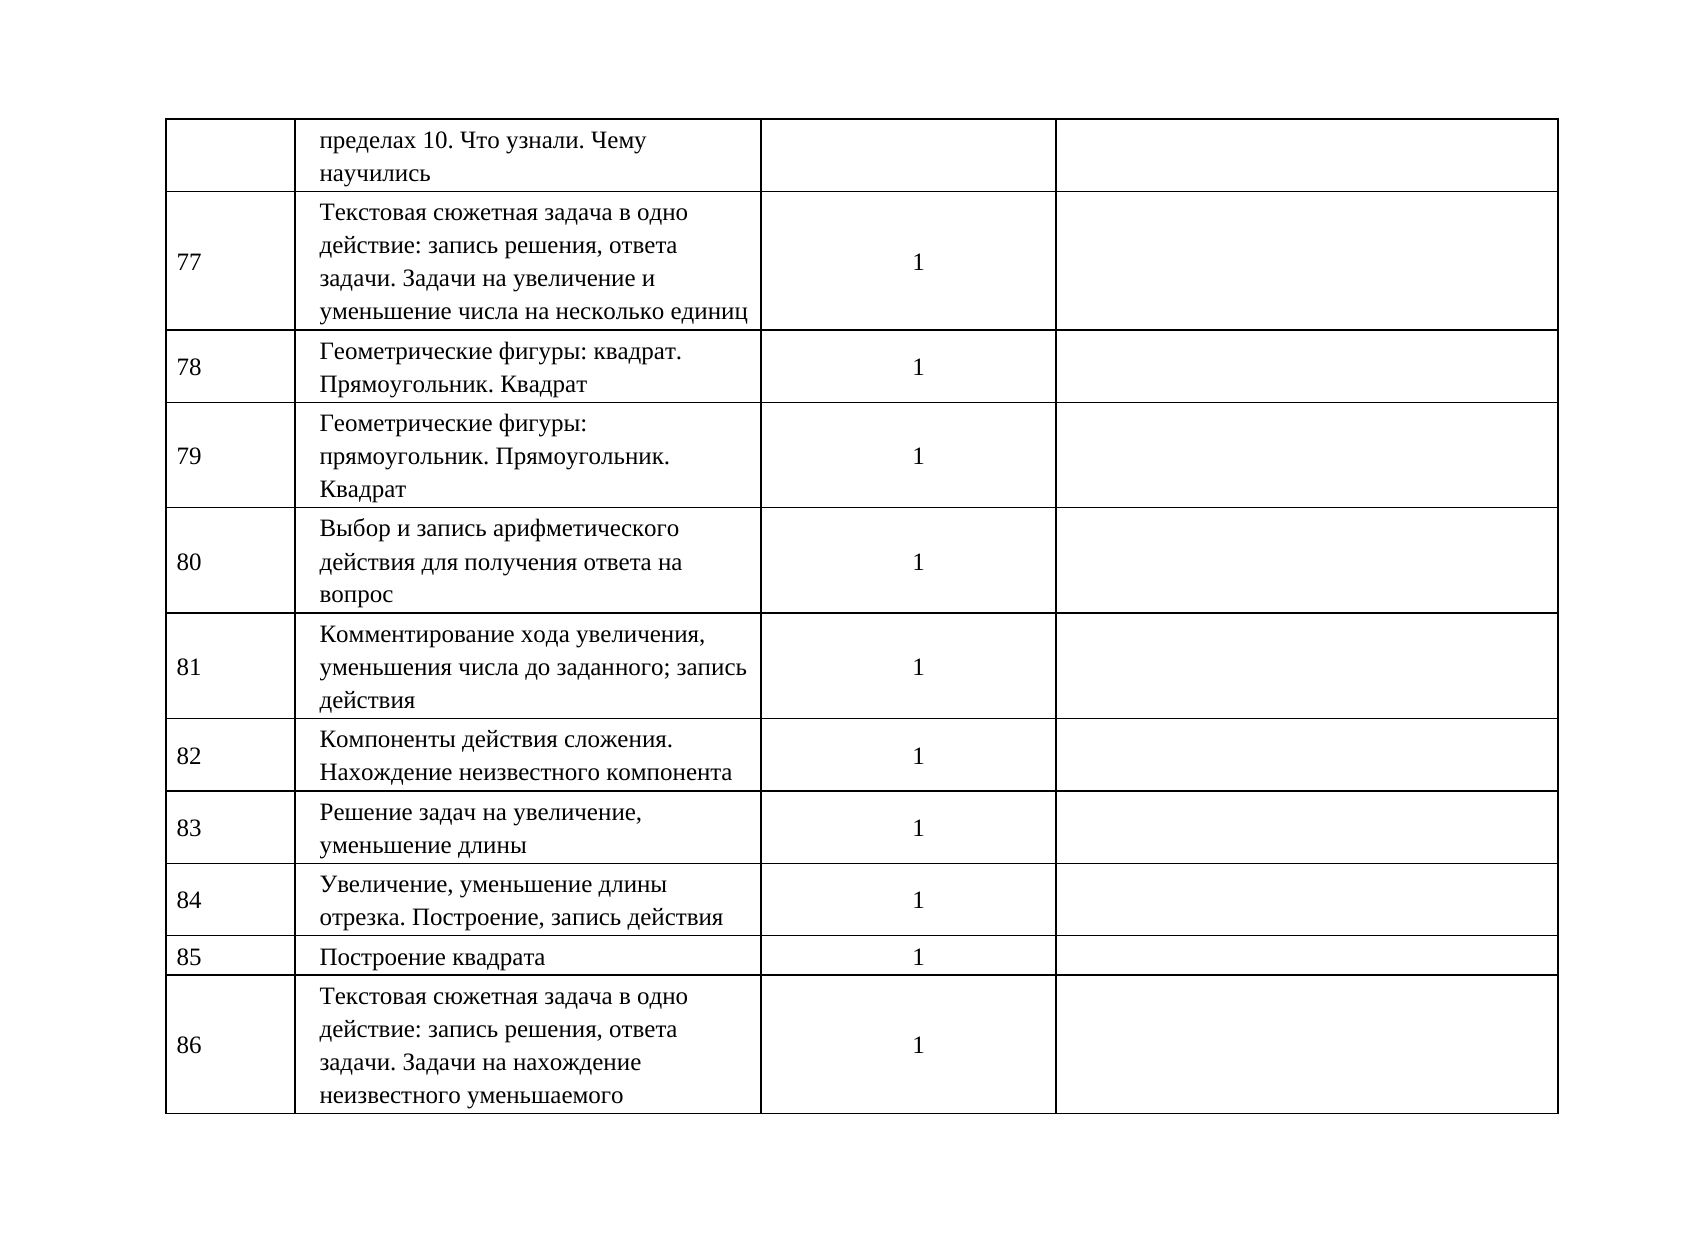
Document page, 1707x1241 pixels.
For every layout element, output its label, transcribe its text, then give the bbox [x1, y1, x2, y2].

table_cell [1057, 719, 1557, 790]
table_cell [1057, 331, 1557, 401]
table_cell 80 [167, 508, 294, 612]
table_cell 1 [762, 331, 1055, 401]
table_cell 1 [762, 719, 1055, 790]
table_cell 84 [167, 864, 294, 935]
table_cell [1057, 614, 1557, 718]
table_cell 1 [762, 403, 1055, 507]
table_cell [1057, 936, 1557, 974]
table_cell 1 [762, 120, 1055, 191]
table_cell 1 [762, 936, 1055, 974]
table_cell [1057, 792, 1557, 862]
table_cell Решение задач на увеличение, уменьшение длины [296, 792, 760, 862]
table_cell 1 [762, 192, 1055, 329]
table_cell [1057, 508, 1557, 612]
table_cell 85 [167, 936, 294, 974]
table_cell 79 [167, 403, 294, 507]
table_cell [1057, 864, 1557, 935]
table_cell 1 [762, 864, 1055, 935]
table_cell 82 [167, 719, 294, 790]
table_cell 1 [762, 976, 1055, 1113]
table_cell 1 [762, 614, 1055, 718]
table_cell 86 [167, 976, 294, 1113]
table_cell Компоненты действия сложения. Нахождение неизвестного компонента [296, 719, 760, 790]
table_cell Геометрические фигуры: квадрат. Прямоугольник. Квадрат [296, 331, 760, 401]
table_cell 78 [167, 331, 294, 401]
table_cell 76 [167, 120, 294, 191]
table_cell 77 [167, 192, 294, 329]
table_cell Геометрические фигуры: прямоугольник. Прямоугольник. Квадрат [296, 403, 760, 507]
table_cell 1 [762, 792, 1055, 862]
table_cell Текстовая сюжетная задача в одно действие: запись решения, ответа задачи. Задачи на увеличение и уменьшение числа на несколько единиц [296, 192, 760, 329]
table_cell Текстовая сюжетная задача в одно действие: запись решения, ответа задачи. Задачи на нахождение неизвестного уменьшаемого [296, 976, 760, 1113]
table_cell [1057, 976, 1557, 1113]
table_cell Увеличение, уменьшение длины отрезка. Построение, запись действия [296, 864, 760, 935]
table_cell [296, 120, 760, 191]
table_cell Комментирование хода увеличения, уменьшения числа до заданного; запись действия [296, 614, 760, 718]
table_cell Построение квадрата [296, 936, 760, 974]
table_cell 83 [167, 792, 294, 862]
table_cell [1057, 403, 1557, 507]
table_cell 1 [762, 508, 1055, 612]
table_cell [1057, 120, 1557, 191]
table_cell Выбор и запись арифметического действия для получения ответа на вопрос [296, 508, 760, 612]
table_cell 81 [167, 614, 294, 718]
table_cell [1057, 192, 1557, 329]
